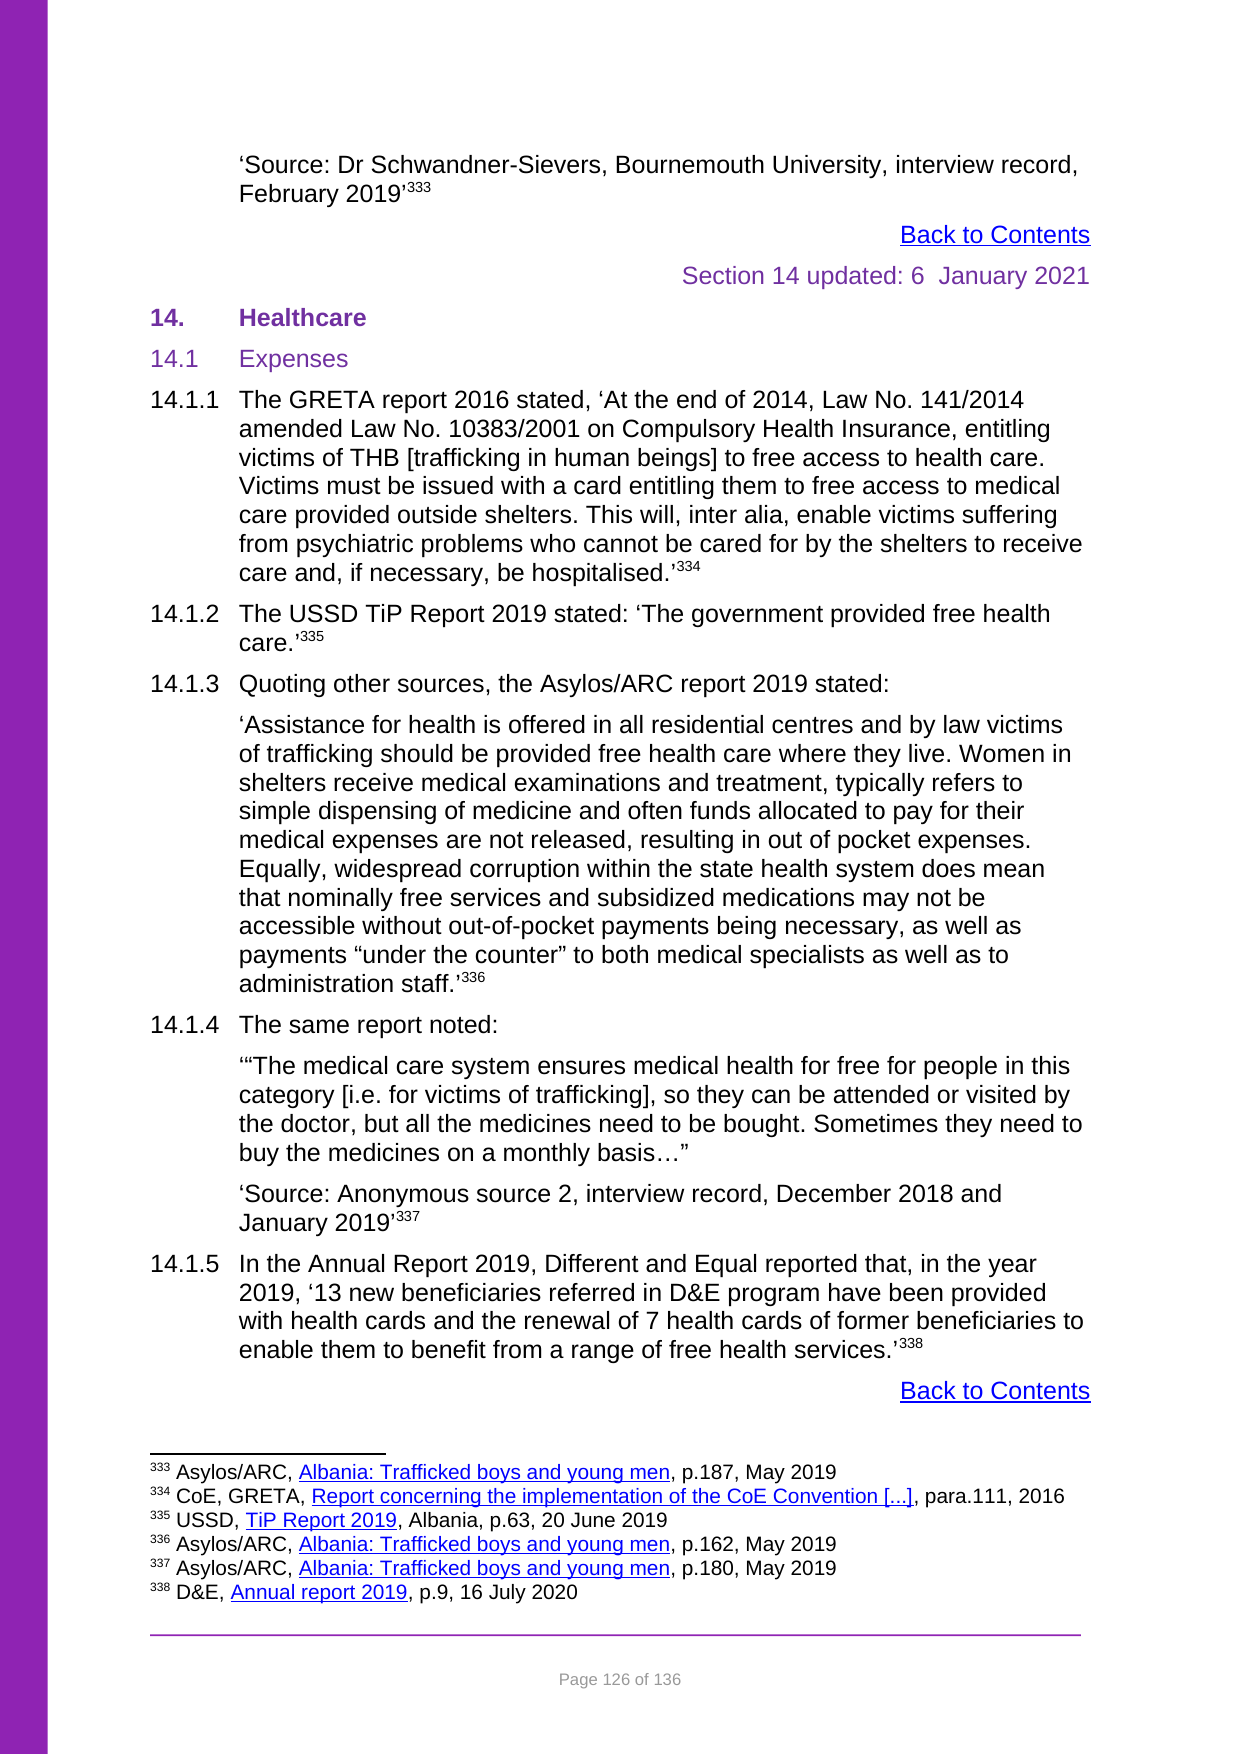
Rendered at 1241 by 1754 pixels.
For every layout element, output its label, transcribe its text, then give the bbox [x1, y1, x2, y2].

list Quoting other sources, the Asylos/ARC report 2019 stated: [150, 669, 1090, 697]
list The same report noted: [150, 1010, 1090, 1039]
list In the Annual Report 2019, Different and Equal reported that, in the year 2019, ‘13 new beneficiaries referred in D&E program have been provided with health cards and the renewal of 7 health cards of former beneficiaries to enable them to benefit from a range of free health services.’ [150, 1249, 1090, 1364]
list ‘Source: Dr Schwandner-Sievers, Bournemouth University, interview record, February 2019’ [239, 150, 1090, 207]
list Back to Contents [239, 220, 1090, 249]
list The GRETA report 2016 stated, ‘At the end of 2014, Law No. 141/2014 amended Law No. 10383/2001 on Compulsory Health Insurance, entitling victims of THB [trafficking in human beings] to free access to health care. Victims must be issued with a card entitling them to free access to medical care provided outside shelters. This will, inter alia, enable victims suffering from psychiatric problems who cannot be cared for by the shelters to receive care and, if necessary, be hospitalised.’ [150, 385, 1090, 586]
subtitle Expenses [150, 344, 1090, 372]
list Back to Contents [239, 1376, 1090, 1405]
subtitle Healthcare [150, 302, 1090, 331]
list ‘Assistance for health is offered in all residential centres and by law victims of trafficking should be provided free health care where they live. Women in shelters receive medical examinations and treatment, typically refers to simple dispensing of medicine and often funds allocated to pay for their medical expenses are not released, resulting in out of pocket expenses. Equally, widespread corruption within the state health system does mean that nominally free services and subsidized medications may not be accessible without out-of-pocket payments being necessary, as well as payments “under the counter” to both medical specialists as well as to administration staff.’ [239, 710, 1090, 997]
list The USSD TiP Report 2019 stated: ‘The government provided free health care.’ [150, 599, 1090, 656]
list ‘Source: Anonymous source 2, interview record, December 2018 and January 2019’ [239, 1179, 1090, 1236]
list ‘“The medical care system ensures medical health for free for people in this category [i.e. for victims of trafficking], so they can be attended or visited by the doctor, but all the medicines need to be bought. Sometimes they need to buy the medicines on a monthly basis…” [239, 1051, 1090, 1166]
list Section 14 updated: 6 January 2021 [239, 261, 1090, 290]
